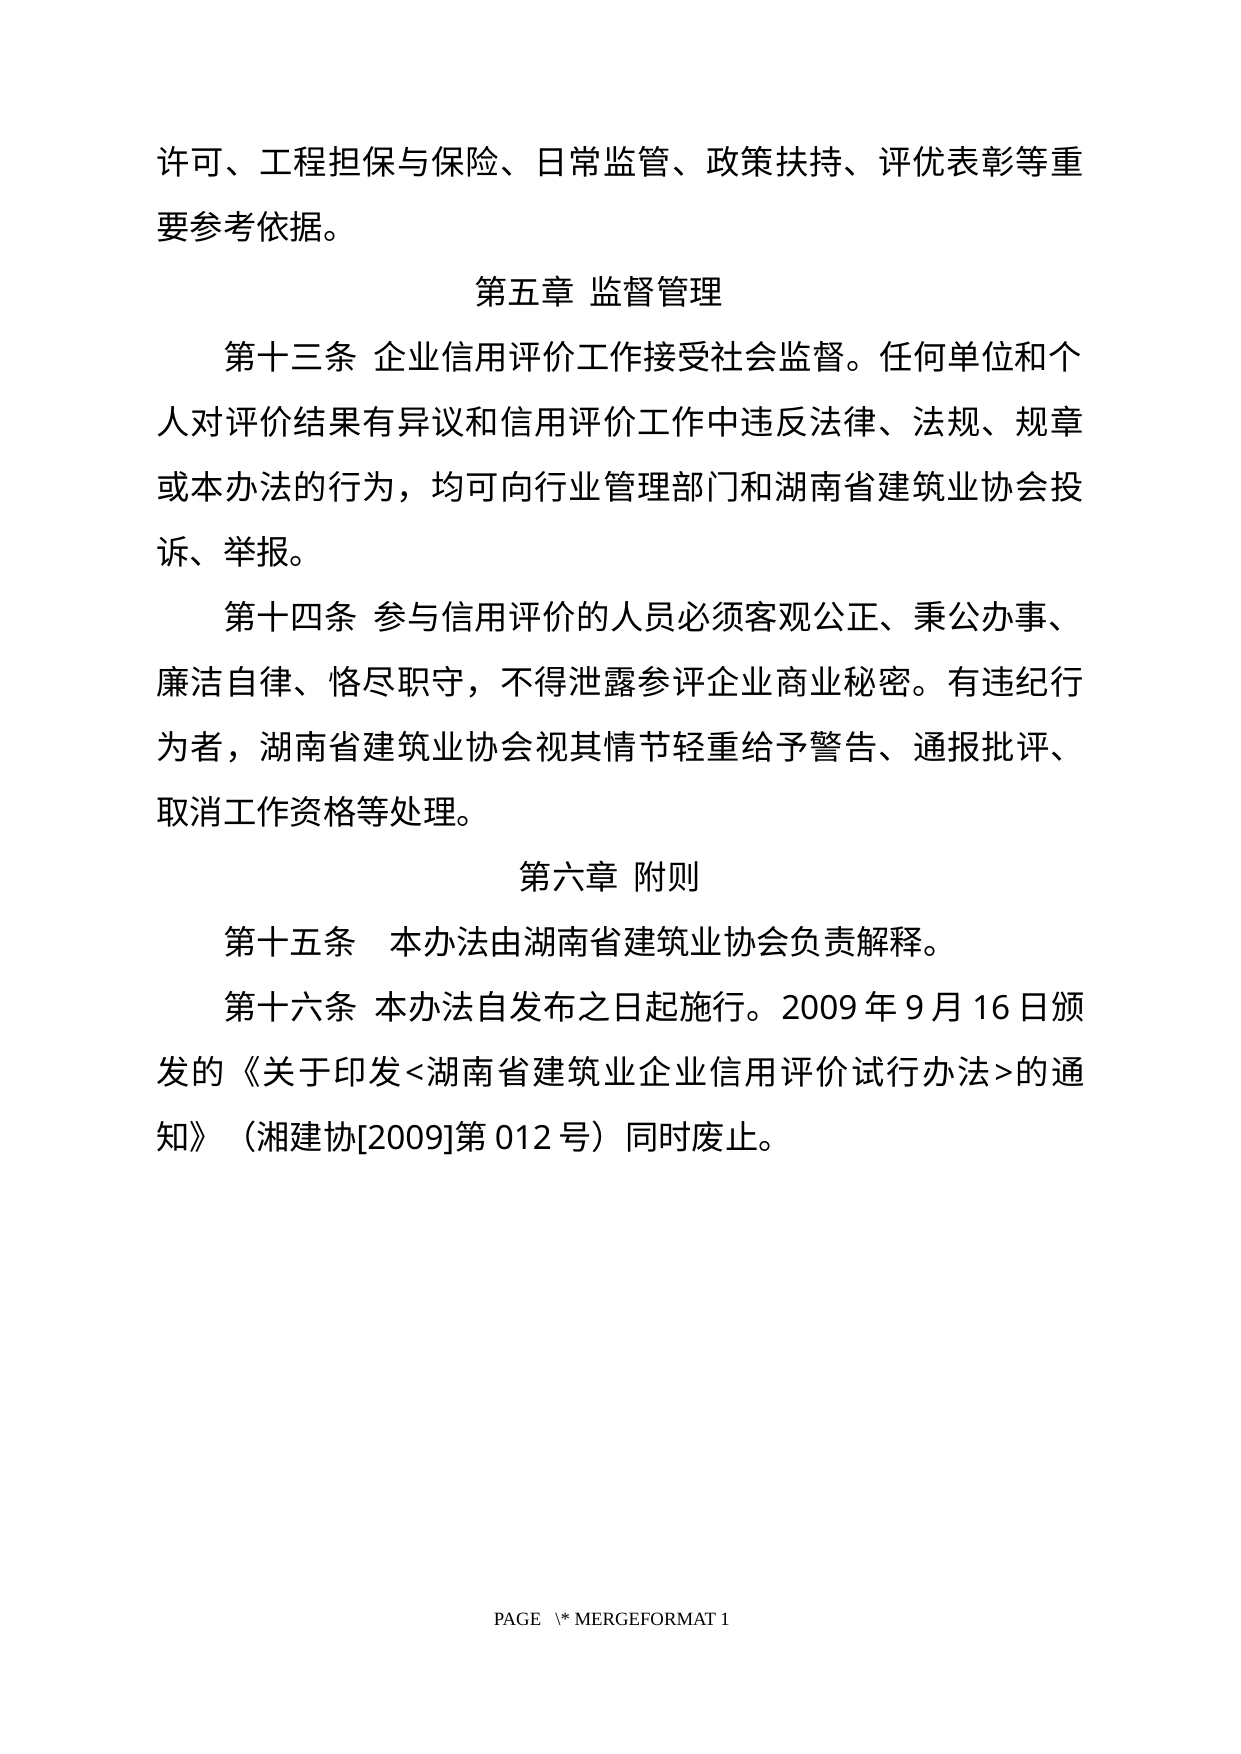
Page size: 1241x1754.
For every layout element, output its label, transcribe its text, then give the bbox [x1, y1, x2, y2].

text 第五章 监督管理 [112, 257, 1084, 322]
text 第十五条 本办法由湖南省建筑业协会负责解释。 [156, 907, 1084, 972]
text 第十四条 参与信用评价的人员必须客观公正、秉公办事、廉洁自律、恪尽职守，不得泄露参评企业商业秘密。有违纪行为者，湖南省建筑业协会视其情节轻重给予警告、通报批评、取消工作资格等处理。 [156, 582, 1084, 842]
text 第十六条 本办法自发布之日起施行。2009年9月16日颁发的《关于印发<湖南省建筑业企业信用评价试行办法>的通知》（湘建协[2009]第012号）同时废止。 [156, 972, 1084, 1167]
text 第六章 附则 [112, 842, 1106, 907]
text 第十三条 企业信用评价工作接受社会监督。任何单位和个人对评价结果有异议和信用评价工作中违反法律、法规、规章或本办法的行为，均可向行业管理部门和湖南省建筑业协会投诉、举报。 [156, 322, 1084, 582]
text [156, 127, 1084, 257]
